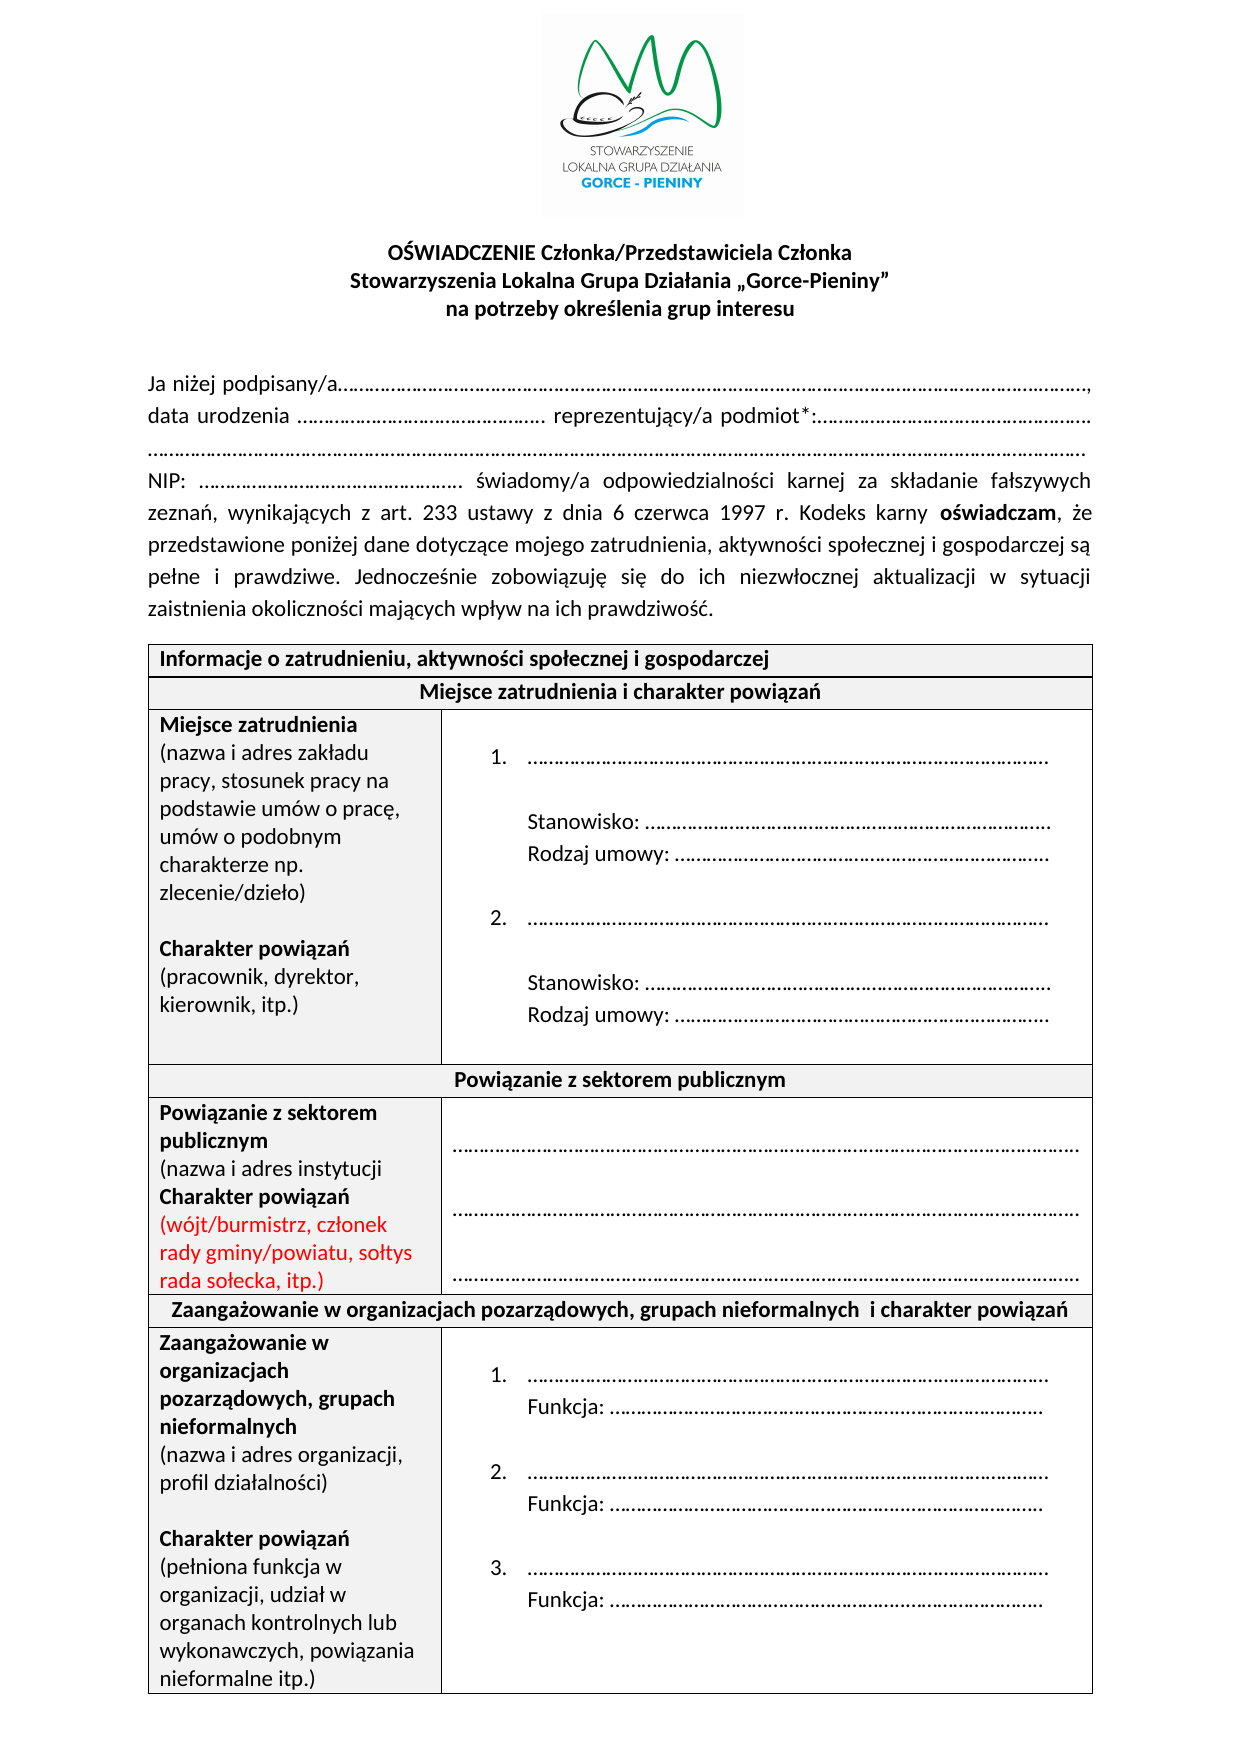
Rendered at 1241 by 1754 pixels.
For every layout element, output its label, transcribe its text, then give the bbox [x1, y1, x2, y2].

table_cell Miejsce zatrudnienia i charakter powiązań [149, 678, 1092, 709]
table_cell Zaangażowanie w organizacjach pozarządowych, grupach nieformalnych (nazwa i adres organizacji, profil działalności) Charakter powiązań (pełniona funkcja w organizacji, udział w organach kontrolnych lub wykonawczych, powiązania nieformalne itp.) [149, 1328, 441, 1692]
text OŚWIADCZENIE Członka/Przedstawiciela Członka [148, 238, 1093, 266]
table_header Informacje o zatrudnieniu, aktywności społecznej i gospodarczej [149, 645, 1092, 676]
text na potrzeby określenia grup interesu [148, 294, 1093, 322]
table_cell Zaangażowanie w organizacjach pozarządowych, grupach nieformalnych i charakter powiązań [149, 1295, 1092, 1327]
text Stowarzyszenia Lokalna Grupa Działania „Gorce-Pieniny” [148, 266, 1093, 294]
table_cell ……………………………………………………………………………………… Stanowisko: ………………………………………………………………….. Rodzaj umowy: …………………………………………………………….. ……………………………………………………………………………………… Stanowisko: ………………………………………………………………….. Rodzaj umowy: …………………………………………………………….. [442, 710, 1092, 1064]
table_cell Miejsce zatrudnienia (nazwa i adres zakładu pracy, stosunek pracy na podstawie umów o pracę, umów o podobnym charakterze np. zlecenie/dzieło) Charakter powiązań (pracownik, dyrektor, kierownik, itp.) [149, 710, 441, 1064]
table_cell ……………………………………………………………………………………………………….. ……………………………………………………………………………………………………….. ……………………………………………………………………………………………………….. [442, 1098, 1092, 1294]
table_cell Powiązanie z sektorem publicznym [149, 1065, 1092, 1097]
table_cell Powiązanie z sektorem publicznym (nazwa i adres instytucji Charakter powiązań (wójt/burmistrz, członek rady gminy/powiatu, sołtys rada sołecka, itp.) [149, 1098, 441, 1294]
text Ja niżej podpisany/a…………………………………………………………………………………………………………………….………, data urodzenia ……………………………………….. reprezentujący/a podmiot*:……………………………………………. ………………………………………………………………………………….………………………………………………………………………… NIP: ………………………………………….. świadomy/a odpowiedzialności karnej za składanie fałszywych zeznań, wynikających z art. 233 ustawy z dnia 6 czerwca 1997 r. Kodeks karny oświadczam, że przedstawione poniżej dane dotyczące mojego zatrudnienia, aktywności społecznej i gospodarczej są pełne i prawdziwe. Jednocześnie zobowiązuję się do ich niezwłocznej aktualizacji w sytuacji zaistnienia okoliczności mających wpływ na ich prawdziwość. [148, 369, 1093, 623]
table_cell ……………………………………………………………………………………… Funkcja: ………………………………………………..…………………….. ……………………………………………………………………………………… Funkcja: ………………………………………………..…………………….. ……………………………………………………………………………………… Funkcja: ………………………………………………..…………………….. [442, 1328, 1092, 1692]
picture [541, 14, 744, 217]
